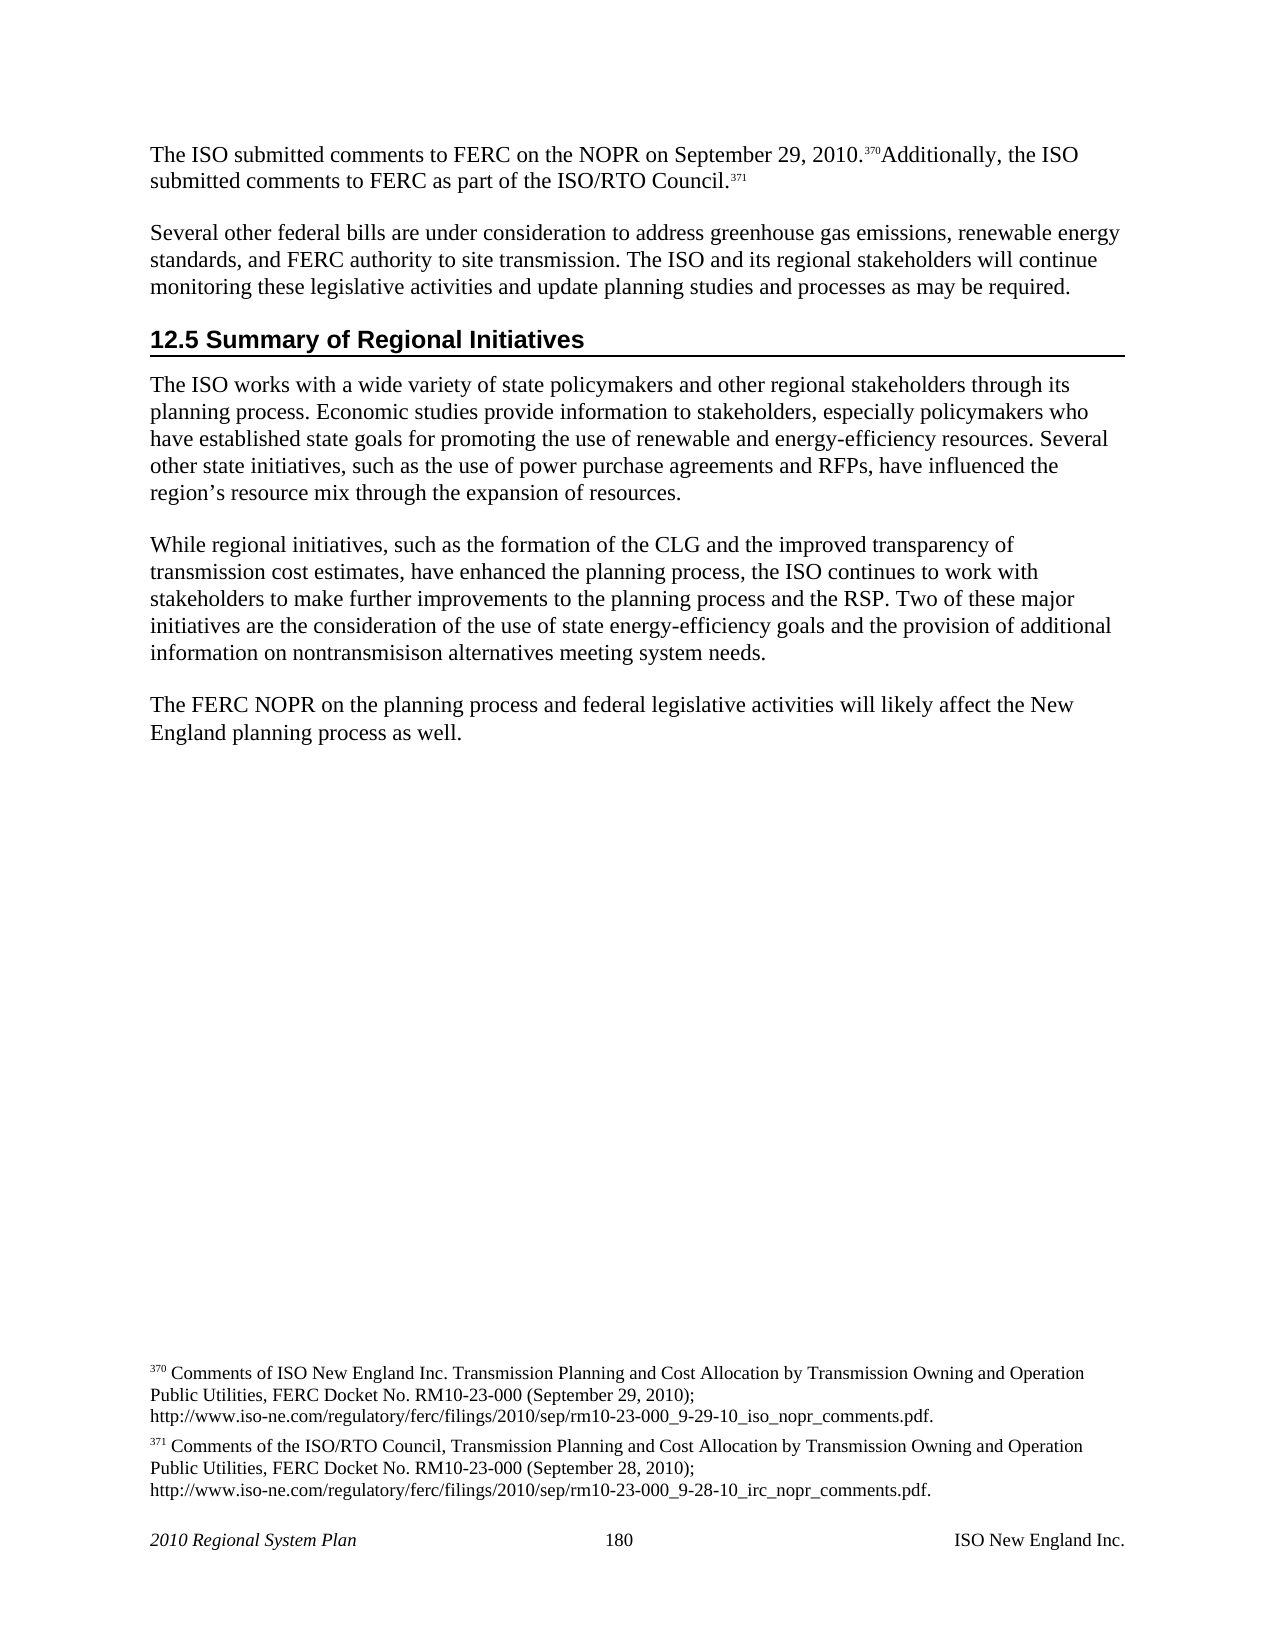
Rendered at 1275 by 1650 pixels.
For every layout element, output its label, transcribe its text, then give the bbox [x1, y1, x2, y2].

text The ISO works with a wide variety of state policymakers and other regional stakeholders through its planning process. Economic studies provide information to stakeholders, especially policymakers who have established state goals for promoting the use of renewable and energy-efficiency resources. Several other state initiatives, such as the use of power purchase agreements and RFPs, have influenced the region’s resource mix through the expansion of resources. [150, 370, 1125, 505]
text The ISO submitted comments to FERC on the NOPR on September 29, 2010.Additionally, the ISO submitted comments to FERC as part of the ISO/RTO Council. [150, 141, 1125, 193]
text Several other federal bills are under consideration to address greenhouse gas emissions, renewable energy standards, and FERC authority to site transmission. The ISO and its regional stakeholders will continue monitoring these legislative activities and update planning studies and processes as may be required. [150, 218, 1125, 299]
text The FERC NOPR on the planning process and federal legislative activities will likely affect the New England planning process as well. [150, 691, 1125, 745]
text While regional initiatives, such as the formation of the CLG and the improved transparency of transmission cost estimates, have enhanced the planning process, the ISO continues to work with stakeholders to make further improvements to the planning process and the RSP. Two of these major initiatives are the consideration of the use of state energy-efficiency goals and the provision of additional information on nontransmisison alternatives meeting system needs. [150, 530, 1125, 666]
subtitle Summary of Regional Initiatives [150, 324, 1125, 355]
